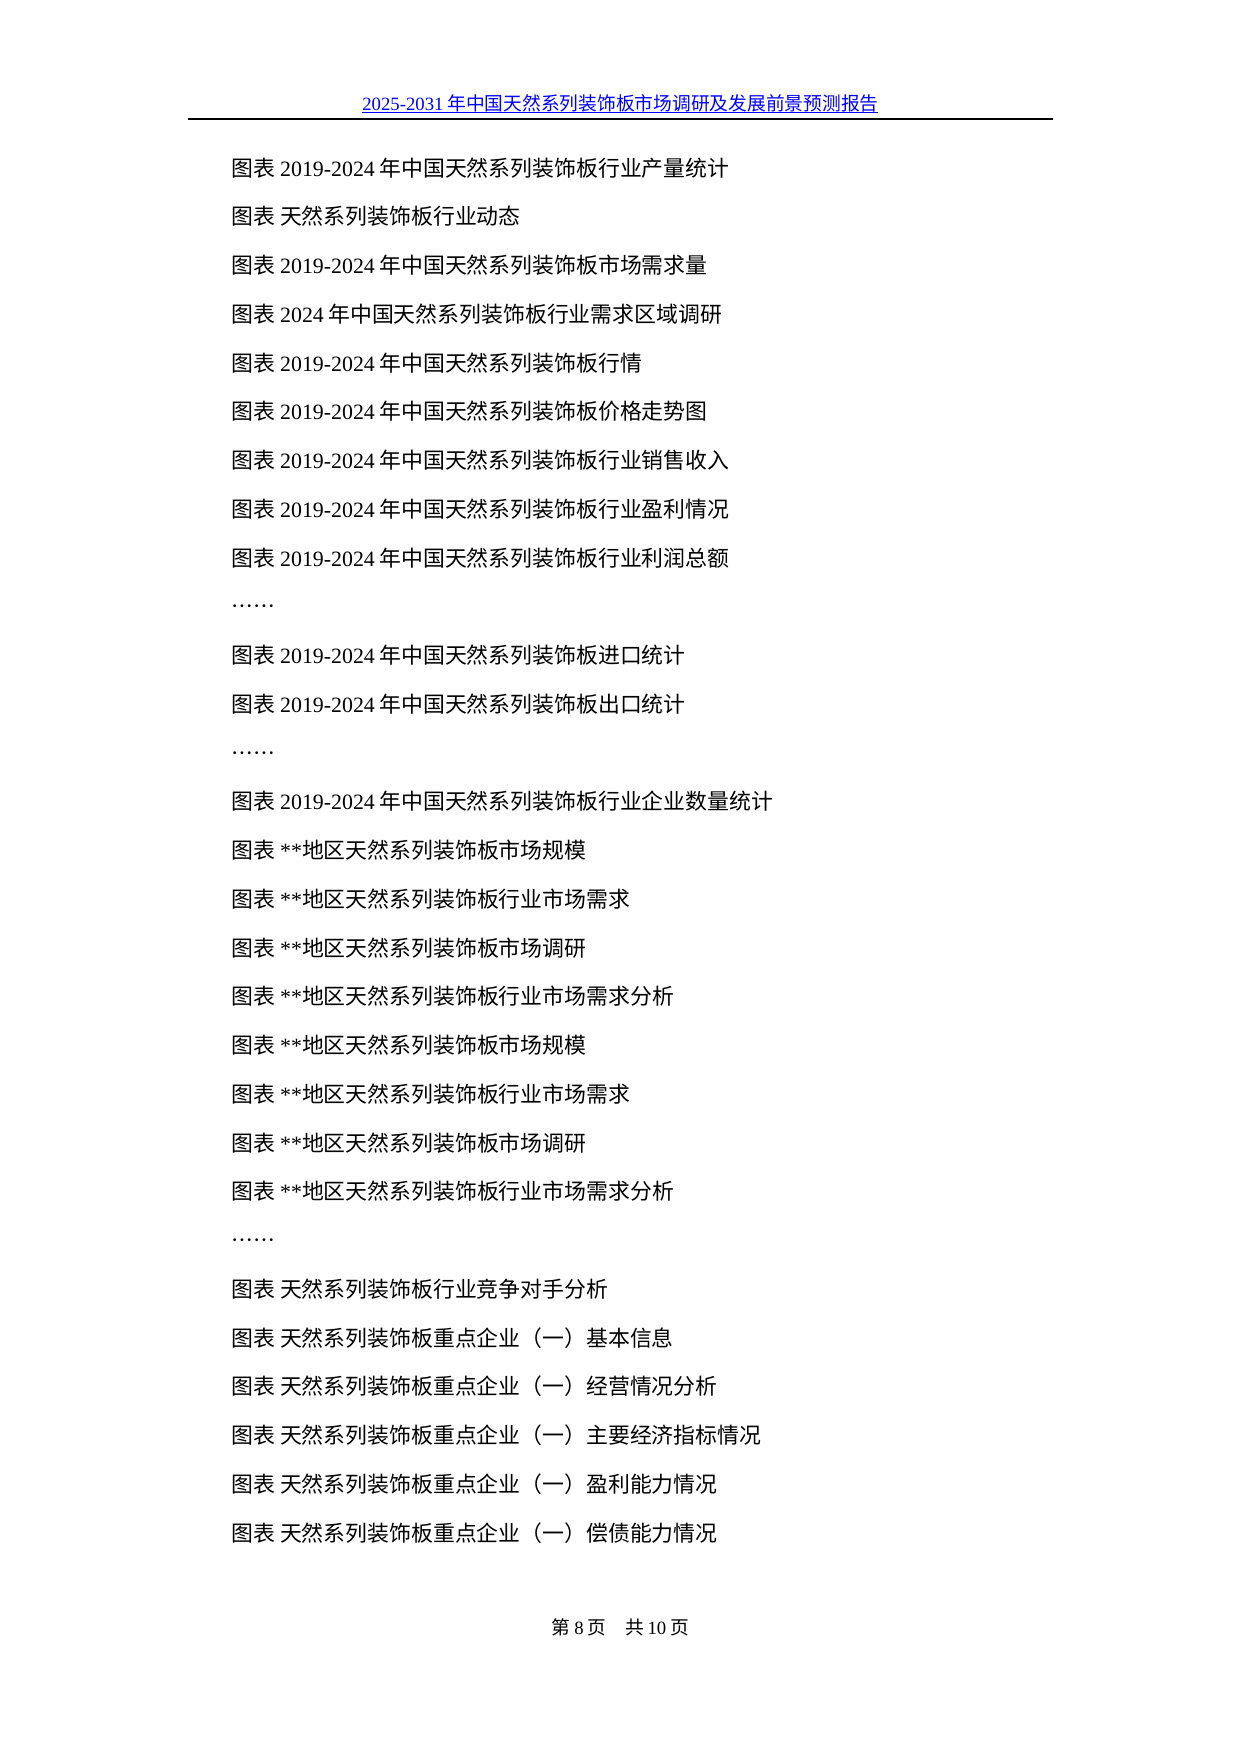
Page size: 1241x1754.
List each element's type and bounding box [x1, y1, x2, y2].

text [187, 150, 1053, 1548]
